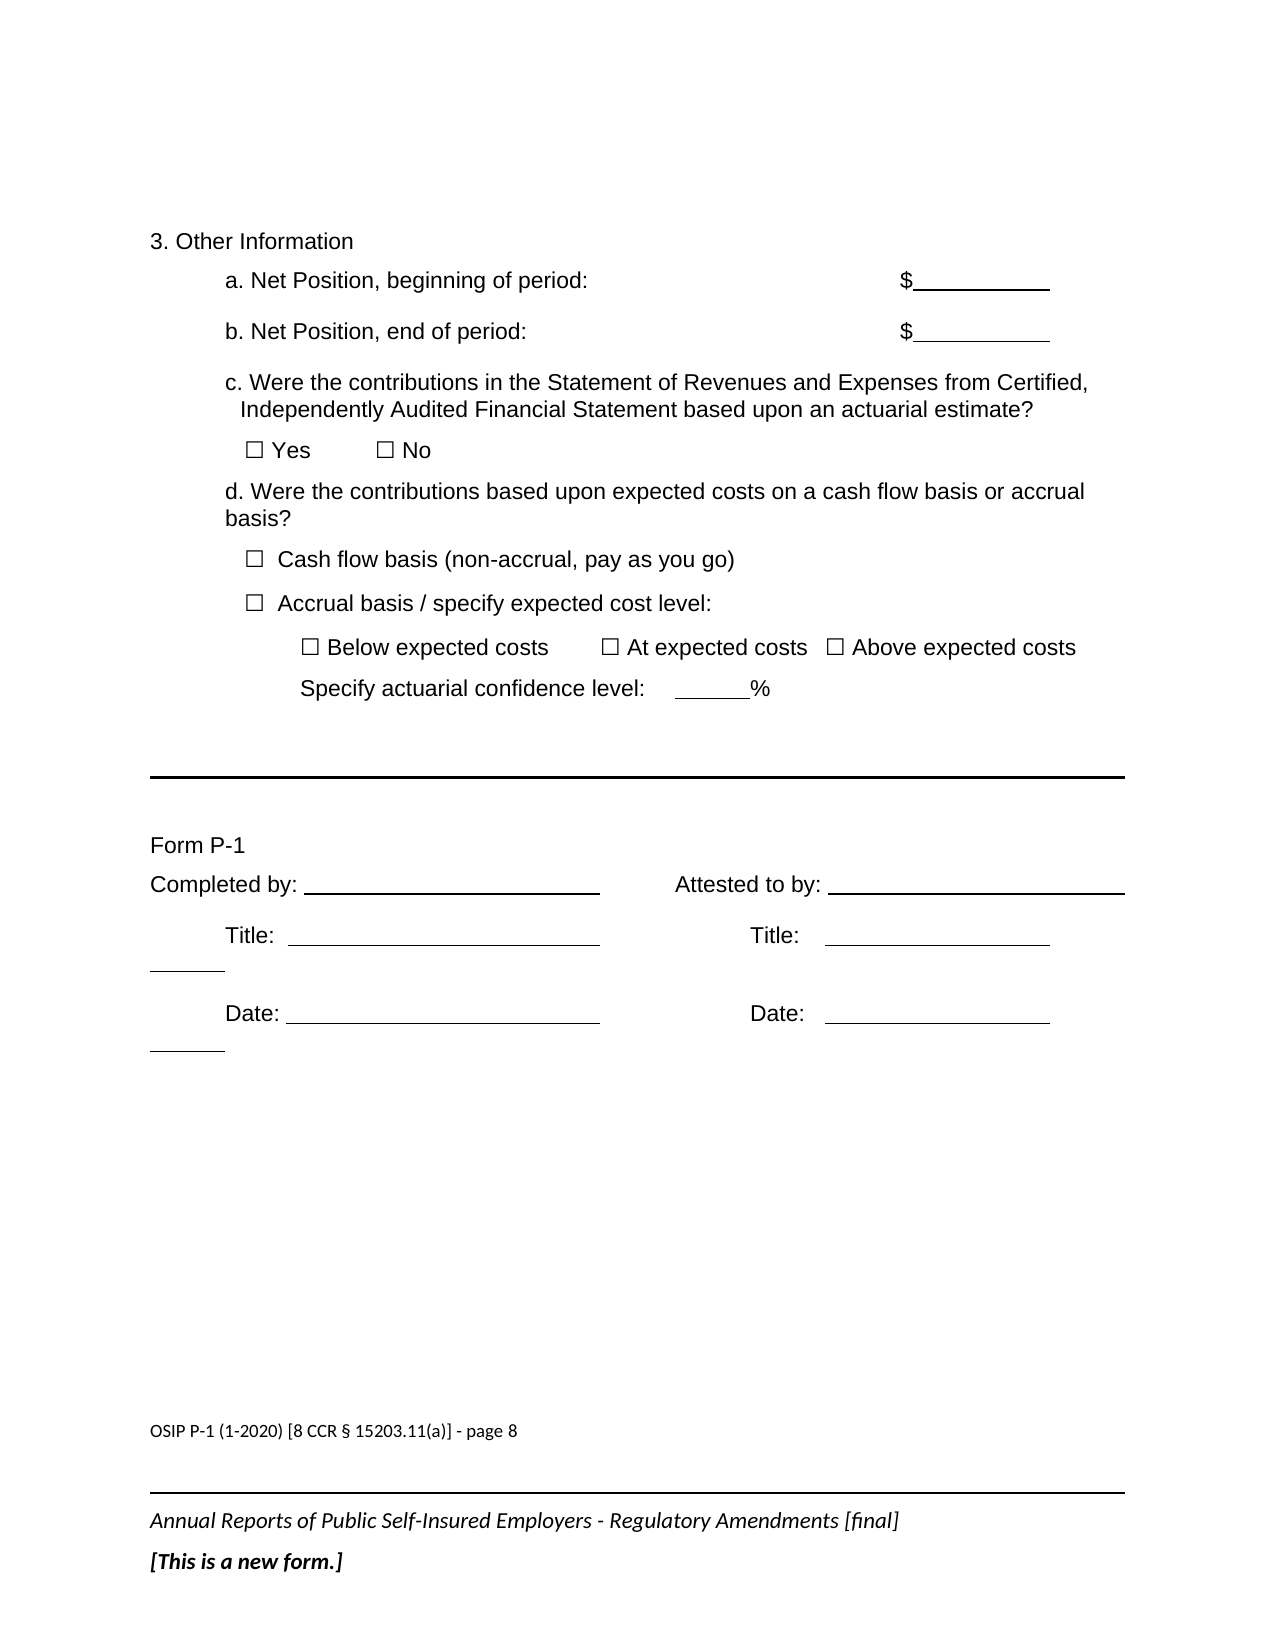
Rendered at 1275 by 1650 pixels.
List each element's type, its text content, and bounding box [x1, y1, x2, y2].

text 3. Other Information [150, 228, 1125, 254]
text Yes No [150, 434, 1125, 466]
text Cash flow basis (non‐accrual, pay as you go) [225, 543, 1125, 575]
text Accrual basis / specify expected cost level: [225, 587, 1125, 618]
text d. Were the contributions based upon expected costs on a cash flow basis or accrual basis? [225, 478, 1125, 531]
text Date: Date: [150, 1000, 1125, 1054]
text Below expected costs At expected costs Above expected costs [225, 631, 1125, 662]
text c. Were the contributions in the Statement of Revenues and Expenses from Certified, Independently Audited Financial Statement based upon an actuarial estimate? [225, 369, 1125, 422]
text Completed by: Attested to by: [150, 871, 1125, 897]
text Specify actuarial confidence level: % [225, 675, 1125, 701]
text Title: Title: [150, 922, 1125, 975]
text a. Net Position, beginning of period: $ [225, 267, 1125, 293]
text Form P-1 [150, 832, 1125, 858]
text b. Net Position, end of period: $ [225, 318, 1125, 344]
